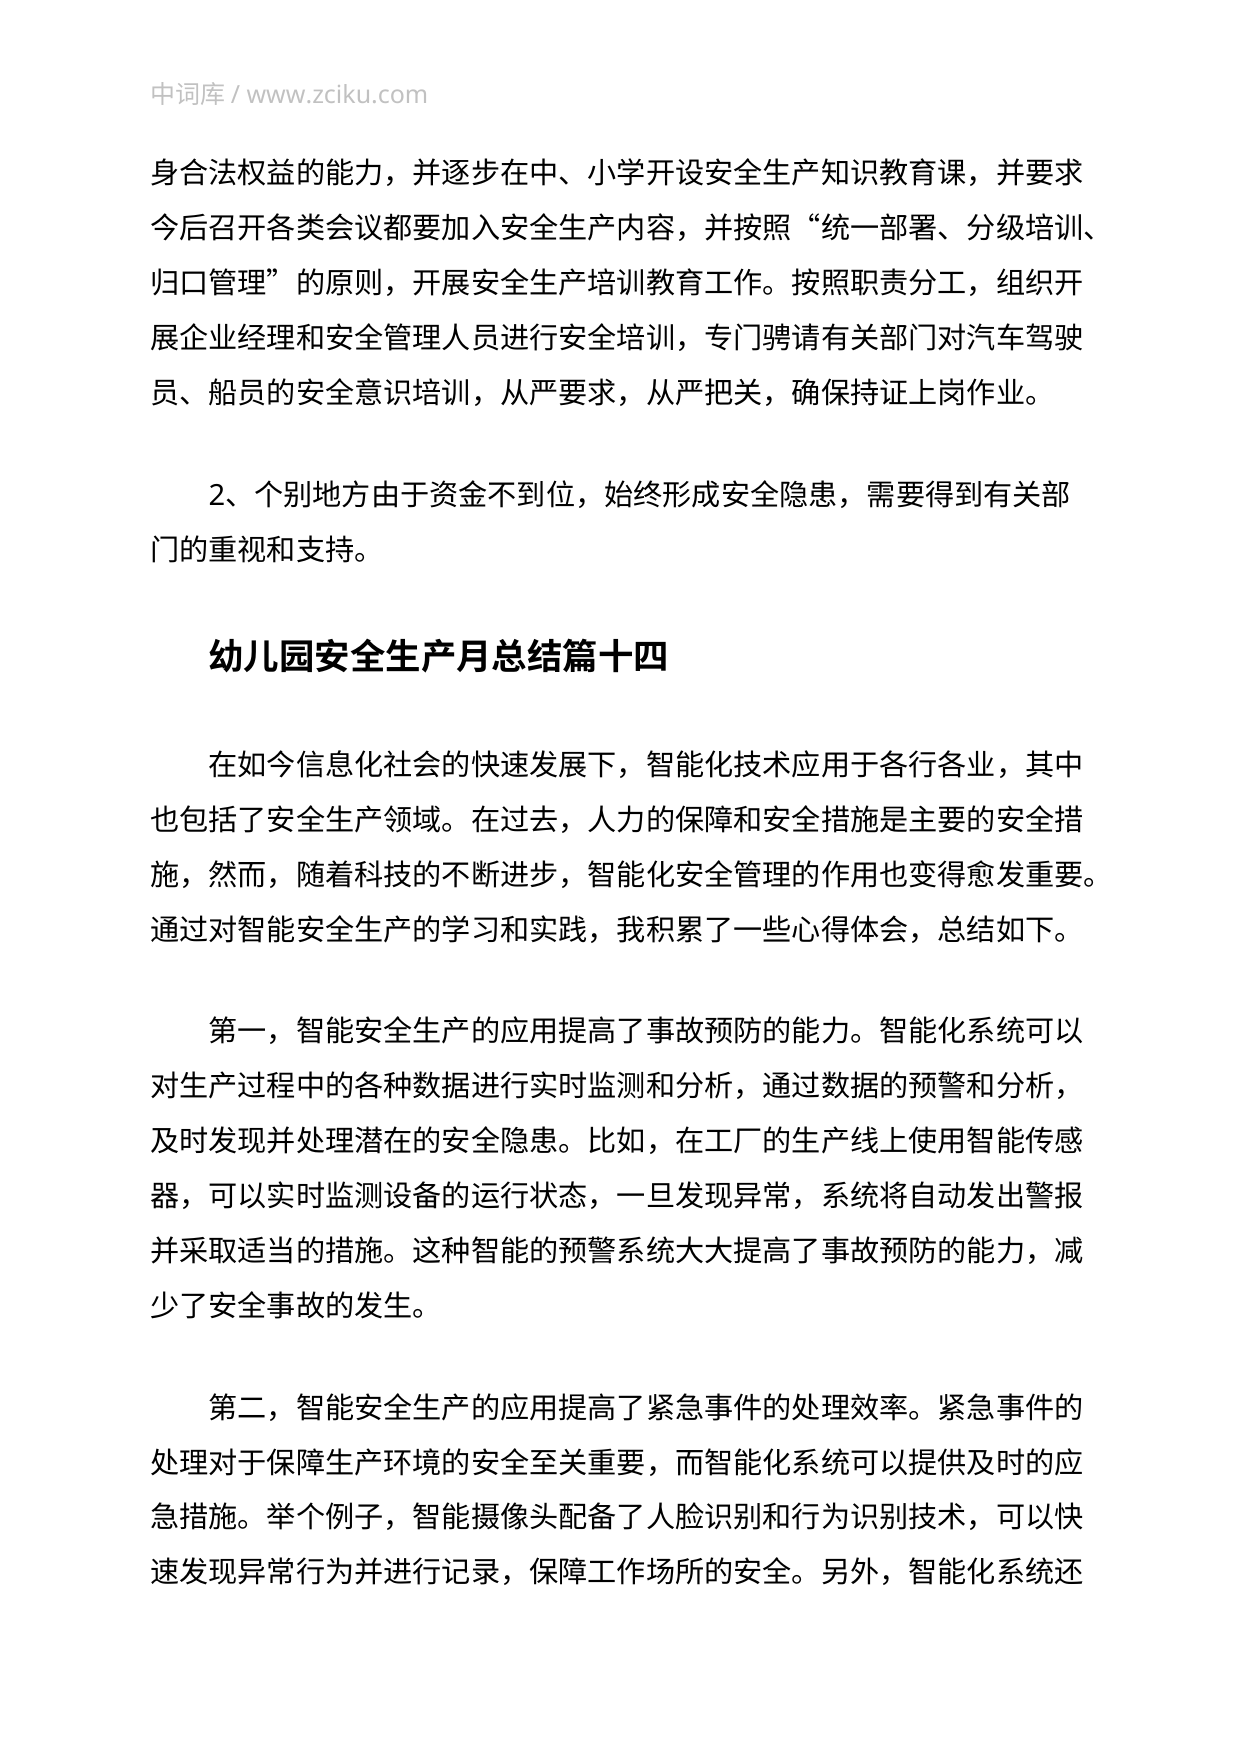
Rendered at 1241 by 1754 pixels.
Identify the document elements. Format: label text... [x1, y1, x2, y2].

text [150, 1384, 1090, 1591]
text 2、个别地方由于资金不到位，始终形成安全隐患，需要得到有关部门的重视和支持。 [150, 471, 1090, 569]
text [150, 150, 1090, 412]
text 在如今信息化社会的快速发展下，智能化技术应用于各行各业，其中也包括了安全生产领域。在过去，人力的保障和安全措施是主要的安全措施，然而，随着科技的不断进步，智能化安全管理的作用也变得愈发重要。通过对智能安全生产的学习和实践，我积累了一些心得体会，总结如下。 [150, 742, 1090, 948]
text 幼儿园安全生产月总结篇十四 [150, 628, 1090, 679]
text 第一，智能安全生产的应用提高了事故预防的能力。智能化系统可以对生产过程中的各种数据进行实时监测和分析，通过数据的预警和分析，及时发现并处理潜在的安全隐患。比如，在工厂的生产线上使用智能传感器，可以实时监测设备的运行状态，一旦发现异常，系统将自动发出警报并采取适当的措施。这种智能的预警系统大大提高了事故预防的能力，减少了安全事故的发生。 [150, 1008, 1090, 1325]
